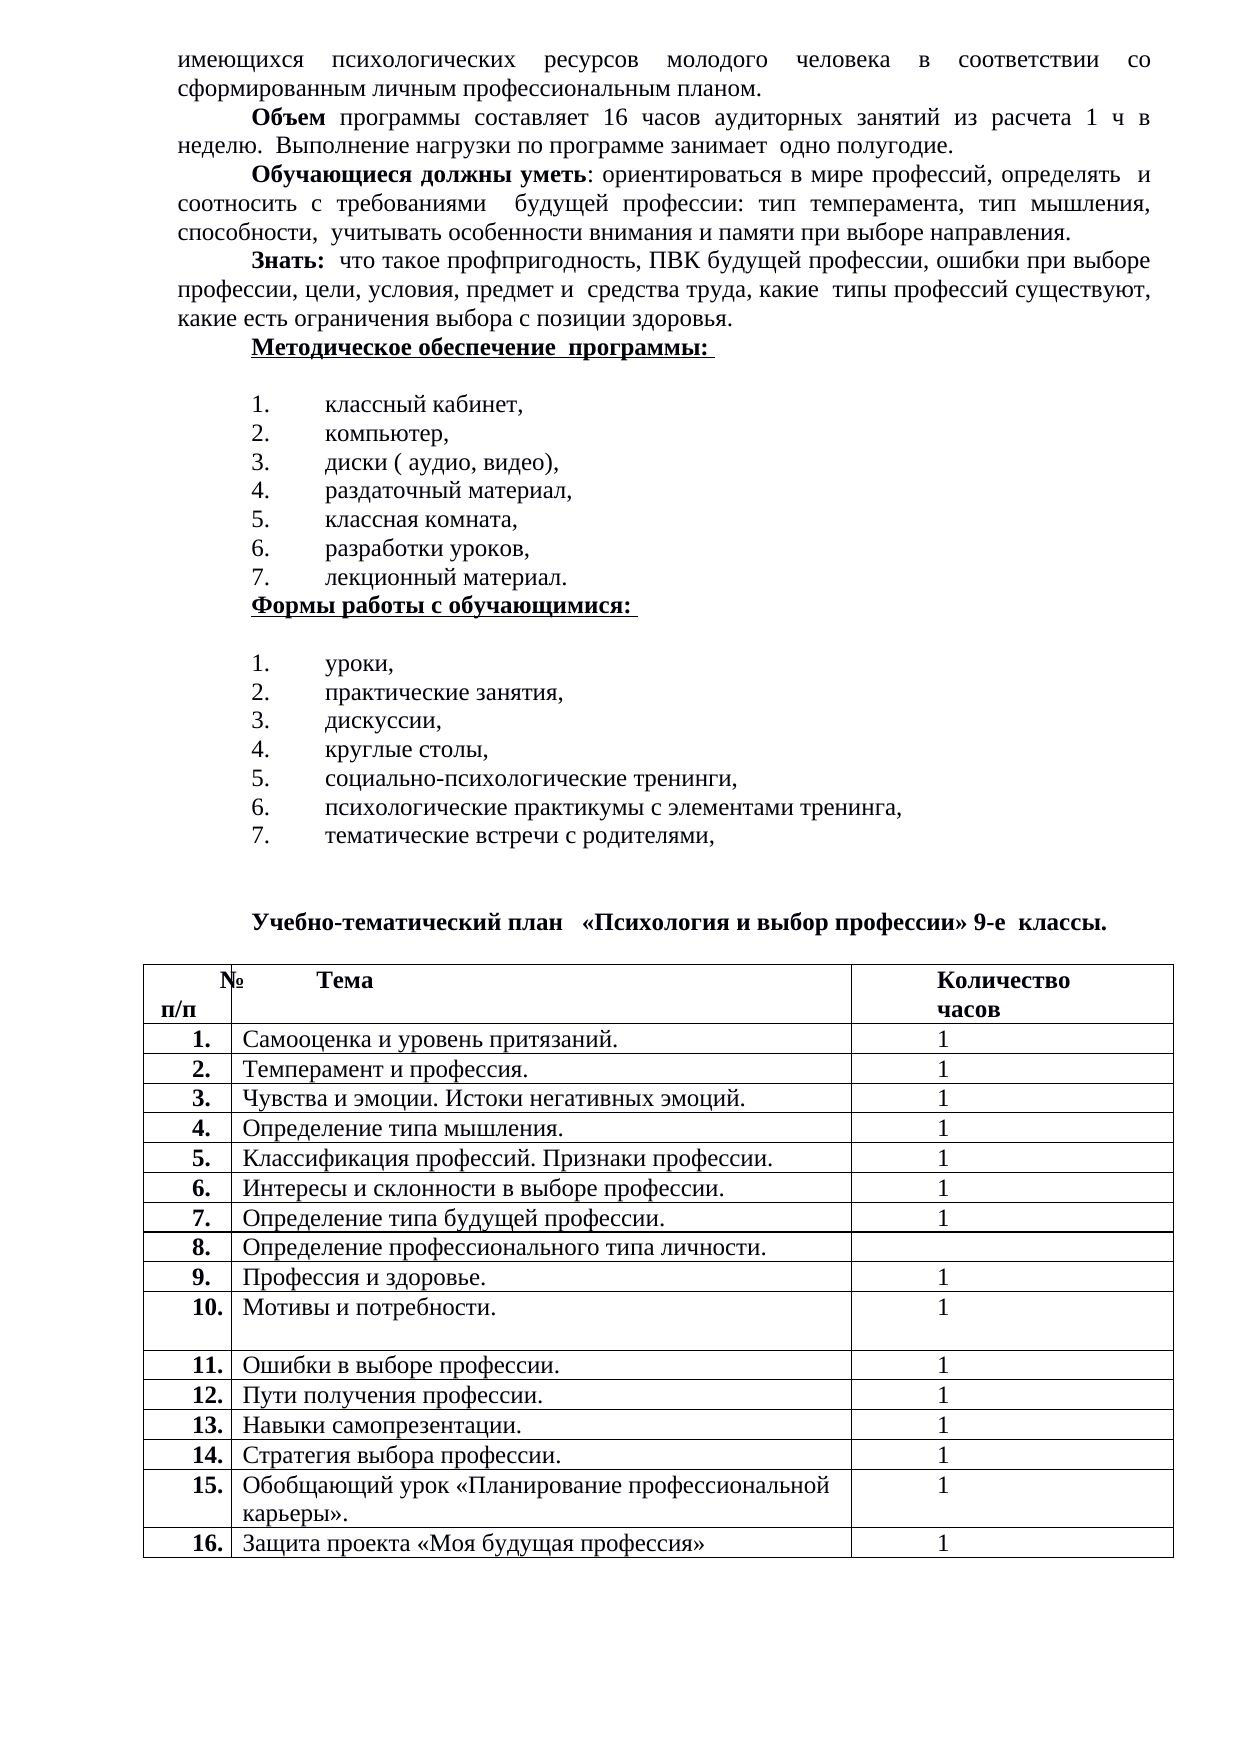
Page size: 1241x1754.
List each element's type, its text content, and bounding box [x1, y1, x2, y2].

table_cell Стратегия выбора профессии. [232, 1440, 851, 1469]
text 5. классная комната, [177, 504, 1152, 533]
text Формы работы с обучающимися: [177, 591, 1152, 619]
text 4. раздаточный материал, [177, 476, 1152, 504]
table_cell Обобщающий урок «Планирование профессиональной карьеры». [232, 1470, 851, 1527]
text 3. диски ( аудио, видео), [177, 447, 1152, 476]
text Методическое обеспечение программы: [177, 332, 1152, 361]
table_cell [144, 1470, 231, 1527]
text 2. компьютер, [177, 418, 1152, 447]
text 1. уроки, [177, 648, 1152, 677]
text Объем программы составляет 16 часов аудиторных занятий из расчета 1 ч в неделю. Выполнение нагрузки по программе занимает одно полугодие. [177, 102, 1152, 159]
text 7. тематические встречи с родителями, [177, 821, 1152, 849]
table_cell 1 [852, 1084, 1173, 1112]
table_cell Навыки самопрезентации. [232, 1410, 851, 1439]
table_cell Чувства и эмоции. Истоки негативных эмоций. [232, 1084, 851, 1112]
table_cell [144, 1054, 231, 1082]
table_header Тема [232, 965, 851, 1023]
text 4. круглые столы, [177, 734, 1152, 763]
table_header Количество часов [852, 965, 1173, 1023]
table_cell [144, 1203, 231, 1231]
table_cell [144, 1113, 231, 1142]
text Обучающиеся должны уметь: ориентироваться в мире профессий, определять и соотносить с требованиями будущей профессии: тип темперамента, тип мышления, способности, учитывать особенности внимания и памяти при выборе направления. [177, 159, 1152, 246]
text 6. разработки уроков, [177, 533, 1152, 562]
text 7. лекционный материал. [177, 562, 1152, 591]
table_cell [144, 1292, 231, 1349]
table_cell [852, 1233, 1173, 1261]
table_cell 1 [852, 1262, 1173, 1291]
table_cell [144, 1528, 231, 1557]
table_cell [144, 1380, 231, 1409]
table_cell Ошибки в выборе профессии. [232, 1351, 851, 1379]
table_cell Определение типа будущей профессии. [232, 1203, 851, 1231]
text 2. практические занятия, [177, 677, 1152, 706]
text 6. психологические практикумы с элементами тренинга, [177, 792, 1152, 821]
text Знать: что такое профпригодность, ПВК будущей профессии, ошибки при выборе профессии, цели, условия, предмет и средства труда, какие типы профессий существуют, какие есть ограничения выбора с позиции здоровья. [177, 246, 1152, 332]
table_cell Определение профессионального типа личности. [232, 1233, 851, 1261]
table_cell Мотивы и потребности. [232, 1292, 851, 1349]
table_cell 1 [852, 1203, 1173, 1231]
table_cell 1 [852, 1113, 1173, 1142]
table_cell 1 [852, 1470, 1173, 1527]
table_cell Профессия и здоровье. [232, 1262, 851, 1291]
table_cell Пути получения профессии. [232, 1380, 851, 1409]
table_cell Самооценка и уровень притязаний. [232, 1024, 851, 1053]
table_cell Темперамент и профессия. [232, 1054, 851, 1082]
table_cell 1 [852, 1173, 1173, 1202]
table_cell 1 [852, 1528, 1173, 1557]
table_cell Определение типа мышления. [232, 1113, 851, 1142]
table_cell 1 [852, 1440, 1173, 1469]
table_cell Классификация профессий. Признаки профессии. [232, 1143, 851, 1172]
table_cell 1 [852, 1410, 1173, 1439]
table_header № п/п [144, 965, 231, 1023]
table_cell 1 [852, 1380, 1173, 1409]
text 1. классный кабинет, [177, 389, 1152, 418]
table_cell [144, 1233, 231, 1261]
table_cell 1 [852, 1351, 1173, 1379]
table_cell 1 [852, 1292, 1173, 1349]
table_cell [144, 1351, 231, 1379]
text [177, 44, 1152, 102]
text 5. социально-психологические тренинги, [177, 763, 1152, 792]
table_cell 1 [852, 1024, 1173, 1053]
table_cell [144, 1410, 231, 1439]
table_cell 1 [852, 1054, 1173, 1082]
table_cell [144, 1262, 231, 1291]
text Учебно-тематический план «Психология и выбор профессии» 9-е классы. [177, 907, 1152, 936]
table_cell [144, 1084, 231, 1112]
table_cell 1 [852, 1143, 1173, 1172]
table_cell [144, 1440, 231, 1469]
table_cell Защита проекта «Моя будущая профессия» [232, 1528, 851, 1557]
table_cell Интересы и склонности в выборе профессии. [232, 1173, 851, 1202]
table_cell [144, 1024, 231, 1053]
text 3. дискуссии, [177, 706, 1152, 734]
table_cell [144, 1143, 231, 1172]
table_cell [144, 1173, 231, 1202]
